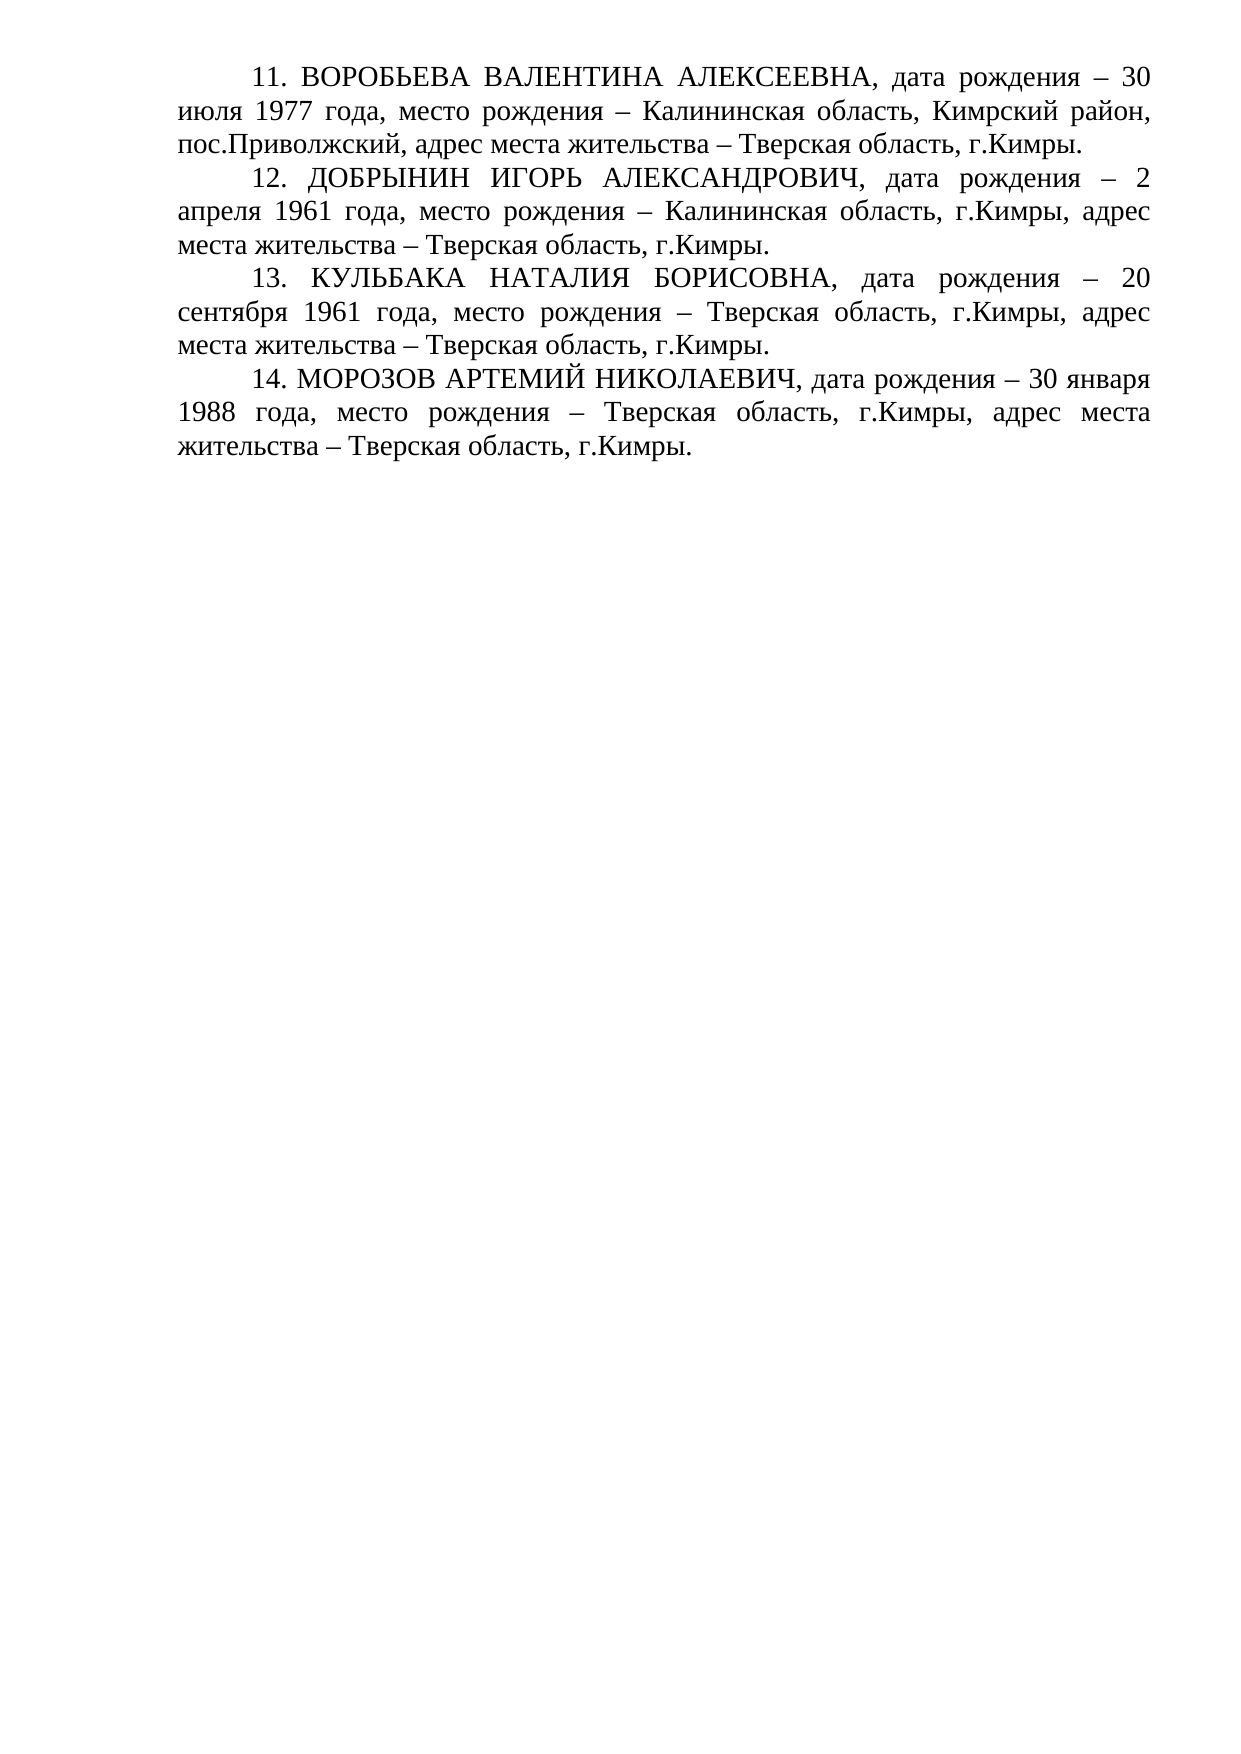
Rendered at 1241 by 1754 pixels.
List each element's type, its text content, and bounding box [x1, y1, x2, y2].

text 12. ДОБРЫНИН ИГОРЬ АЛЕКСАНДРОВИЧ, дата рождения – 2 апреля 1961 года, место рождения – Калининская область, г.Кимры, адрес места жительства – Тверская область, г.Кимры. [177, 160, 1152, 260]
text 14. МОРОЗОВ АРТЕМИЙ НИКОЛАЕВИЧ, дата рождения – 30 января 1988 года, место рождения – Тверская область, г.Кимры, адрес места жительства – Тверская область, г.Кимры. [177, 361, 1152, 462]
text 13. КУЛЬБАКА НАТАЛИЯ БОРИСОВНА, дата рождения – 20 сентября 1961 года, место рождения – Тверская область, г.Кимры, адрес места жительства – Тверская область, г.Кимры. [177, 260, 1152, 361]
text 11. ВОРОБЬЕВА ВАЛЕНТИНА АЛЕКСЕЕВНА, дата рождения – 30 июля 1977 года, место рождения – Калининская область, Кимрский район, пос.Приволжский, адрес места жительства – Тверская область, г.Кимры. [177, 59, 1152, 160]
